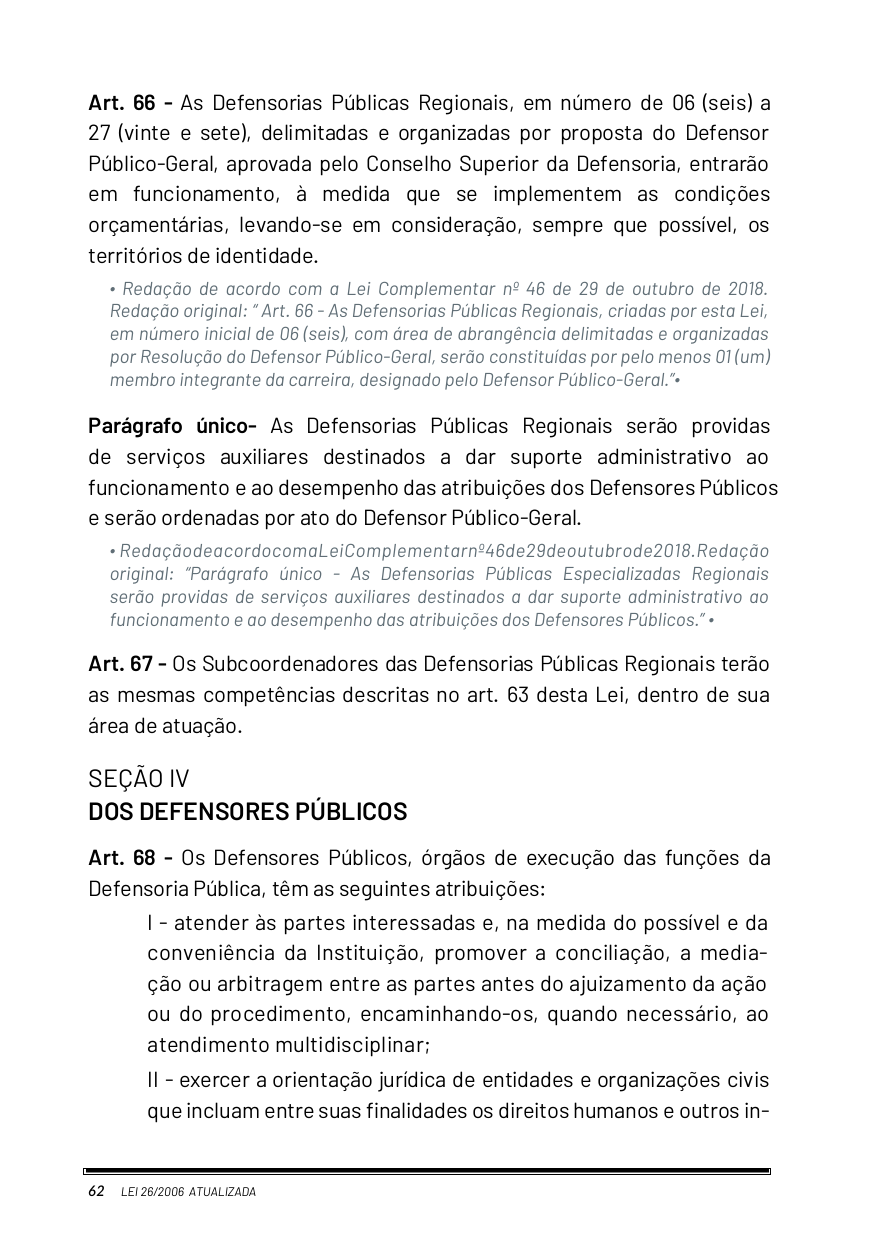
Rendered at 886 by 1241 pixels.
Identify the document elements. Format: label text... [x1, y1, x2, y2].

text Lei 26/2006 atuaLizada [121, 1184, 276, 1199]
text art. 67 - Os Subcoordenadores das Defensorias Públicas Regionais terão [88, 650, 793, 677]
text Parágrafo único- As Defensorias Públicas Regionais serão providas [88, 412, 793, 439]
text atendimento multidisciplinar; [148, 1031, 793, 1058]
text que incluam entre suas ﬁnalidades os direitos humanos e outros in- [148, 1097, 793, 1124]
text em funcionamento, à medida que se implementem as condições [88, 180, 793, 207]
text ∙ [109, 276, 122, 299]
text SEÇÃO IV [88, 762, 433, 793]
text 7 (vinte e sete), delimitadas e organizadas por proposta do Defensor [125, 119, 793, 146]
picture [84, 1169, 770, 1174]
text membro integrante da carreira, designado pelo Defensor Público-Geral.”∙ [109, 368, 793, 391]
text conveniência da Instituição, promover a conciliação, a media- [148, 939, 793, 966]
text e serão ordenadas por ato do Defensor Público-Geral. [88, 504, 793, 531]
text funcionamento e ao desempenho das atribuições dos Defensores Públicos.” ∙ [109, 608, 793, 631]
text territórios de identidade. [88, 242, 793, 269]
text por Resolução do Defensor Público-Geral, serão constituídas por pelo menos 01 (um) [109, 345, 793, 368]
text Redação de acordo com a Lei Complementar nº 46 de 29 de outubro de 2018. [122, 276, 792, 299]
text 2 [96, 1182, 127, 1199]
text Defensoria Pública, têm as seguintes atribuições: [88, 875, 793, 902]
text II - exercer a orientação jurídica de entidades e organizações civis [148, 1066, 793, 1093]
text ou do procedimento, encaminhando-os, quando necessário, ao [148, 1000, 793, 1027]
text Redação original: “ Art. 66 - As Defensorias Públicas Regionais, criadas por esta Lei, [109, 299, 793, 322]
text RedaçãodeacordocomaLeiComplementarnº46de29deoutubrode2018.Redação [119, 539, 793, 562]
text orçamentárias, levando-se em consideração, sempre que possível, os [88, 211, 793, 238]
text em número inicial de 06 (seis), com área de abrangência delimitadas e organizadas [109, 322, 793, 345]
text área de atuação. [88, 712, 793, 739]
text art. 66 - As Defensorias Públicas Regionais, em número de 06 (seis) a [88, 88, 793, 115]
text de serviços auxiliares destinados a dar suporte administrativo ao [88, 443, 793, 470]
text serão providas de serviços auxiliares destinados a dar suporte administrativo ao [109, 585, 793, 608]
text Público-Geral, aprovada pelo Conselho Superior da Defensoria, entrarão [88, 150, 793, 177]
text funcionamento e ao desempenho das atribuições dos Defensores Públicos [88, 474, 793, 501]
text art. 68 - Os Defensores Públicos, órgãos de execução das funções da [88, 844, 793, 871]
text original: “Parágrafo único - As Defensorias Públicas Especializadas Regionais [109, 562, 793, 585]
text I - atender às partes interessadas e, na medida do possível e da [148, 908, 793, 935]
text ção ou arbitragem entre as partes antes do ajuizamento da ação [148, 970, 793, 997]
text 2 [88, 119, 125, 146]
text Dos Defensores Públicos [88, 795, 433, 827]
text as mesmas competências descritas no art. 63 desta Lei, dentro de sua [88, 681, 793, 708]
